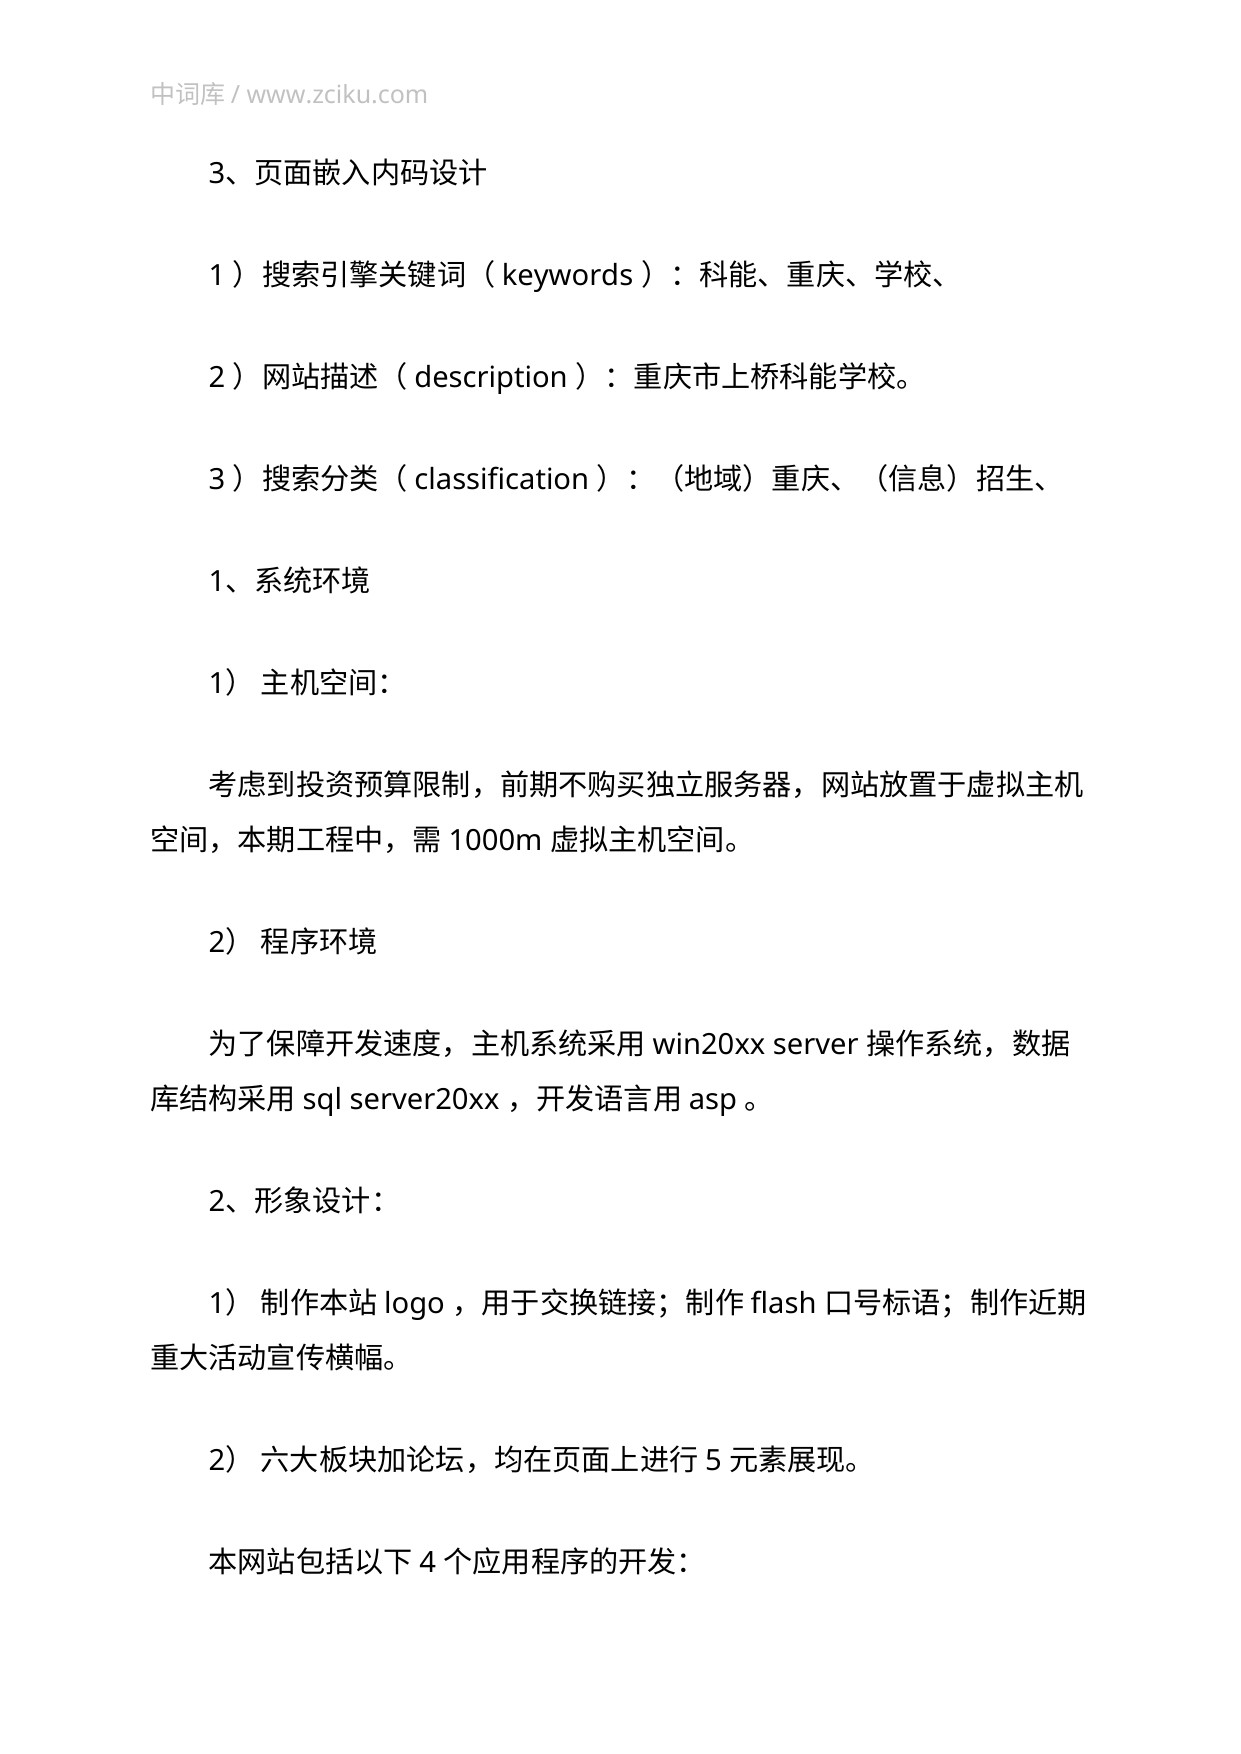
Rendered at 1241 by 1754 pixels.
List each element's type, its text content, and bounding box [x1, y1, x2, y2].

text 1） 制作本站 logo ，用于交换链接；制作 flash 口号标语；制作近期重大活动宣传横幅。 [150, 1280, 1090, 1377]
text 1） 主机空间： [150, 660, 1090, 702]
text 2 ）网站描述（ description ）：重庆市上桥科能学校。 [150, 354, 1090, 396]
text 为了保障开发速度，主机系统采用 win20xx server 操作系统，数据库结构采用 sql server20xx ，开发语言用 asp 。 [150, 1021, 1090, 1118]
text 2） 程序环境 [150, 919, 1090, 961]
text 考虑到投资预算限制，前期不购买独立服务器，网站放置于虚拟主机空间，本期工程中，需 1000m 虚拟主机空间。 [150, 762, 1090, 859]
text 1、系统环境 [150, 558, 1090, 600]
text 3 ）搜索分类（ classification ）：（地域）重庆、（信息）招生、 [150, 456, 1090, 498]
text 本网站包括以下 4 个应用程序的开发： [150, 1538, 1090, 1581]
text 2、形象设计： [150, 1178, 1090, 1220]
text 2） 六大板块加论坛，均在页面上进行 5 元素展现。 [150, 1436, 1090, 1479]
text 3、页面嵌入内码设计 [150, 150, 1090, 192]
text 1 ）搜索引擎关键词（ keywords ）：科能、重庆、学校、 [150, 252, 1090, 294]
